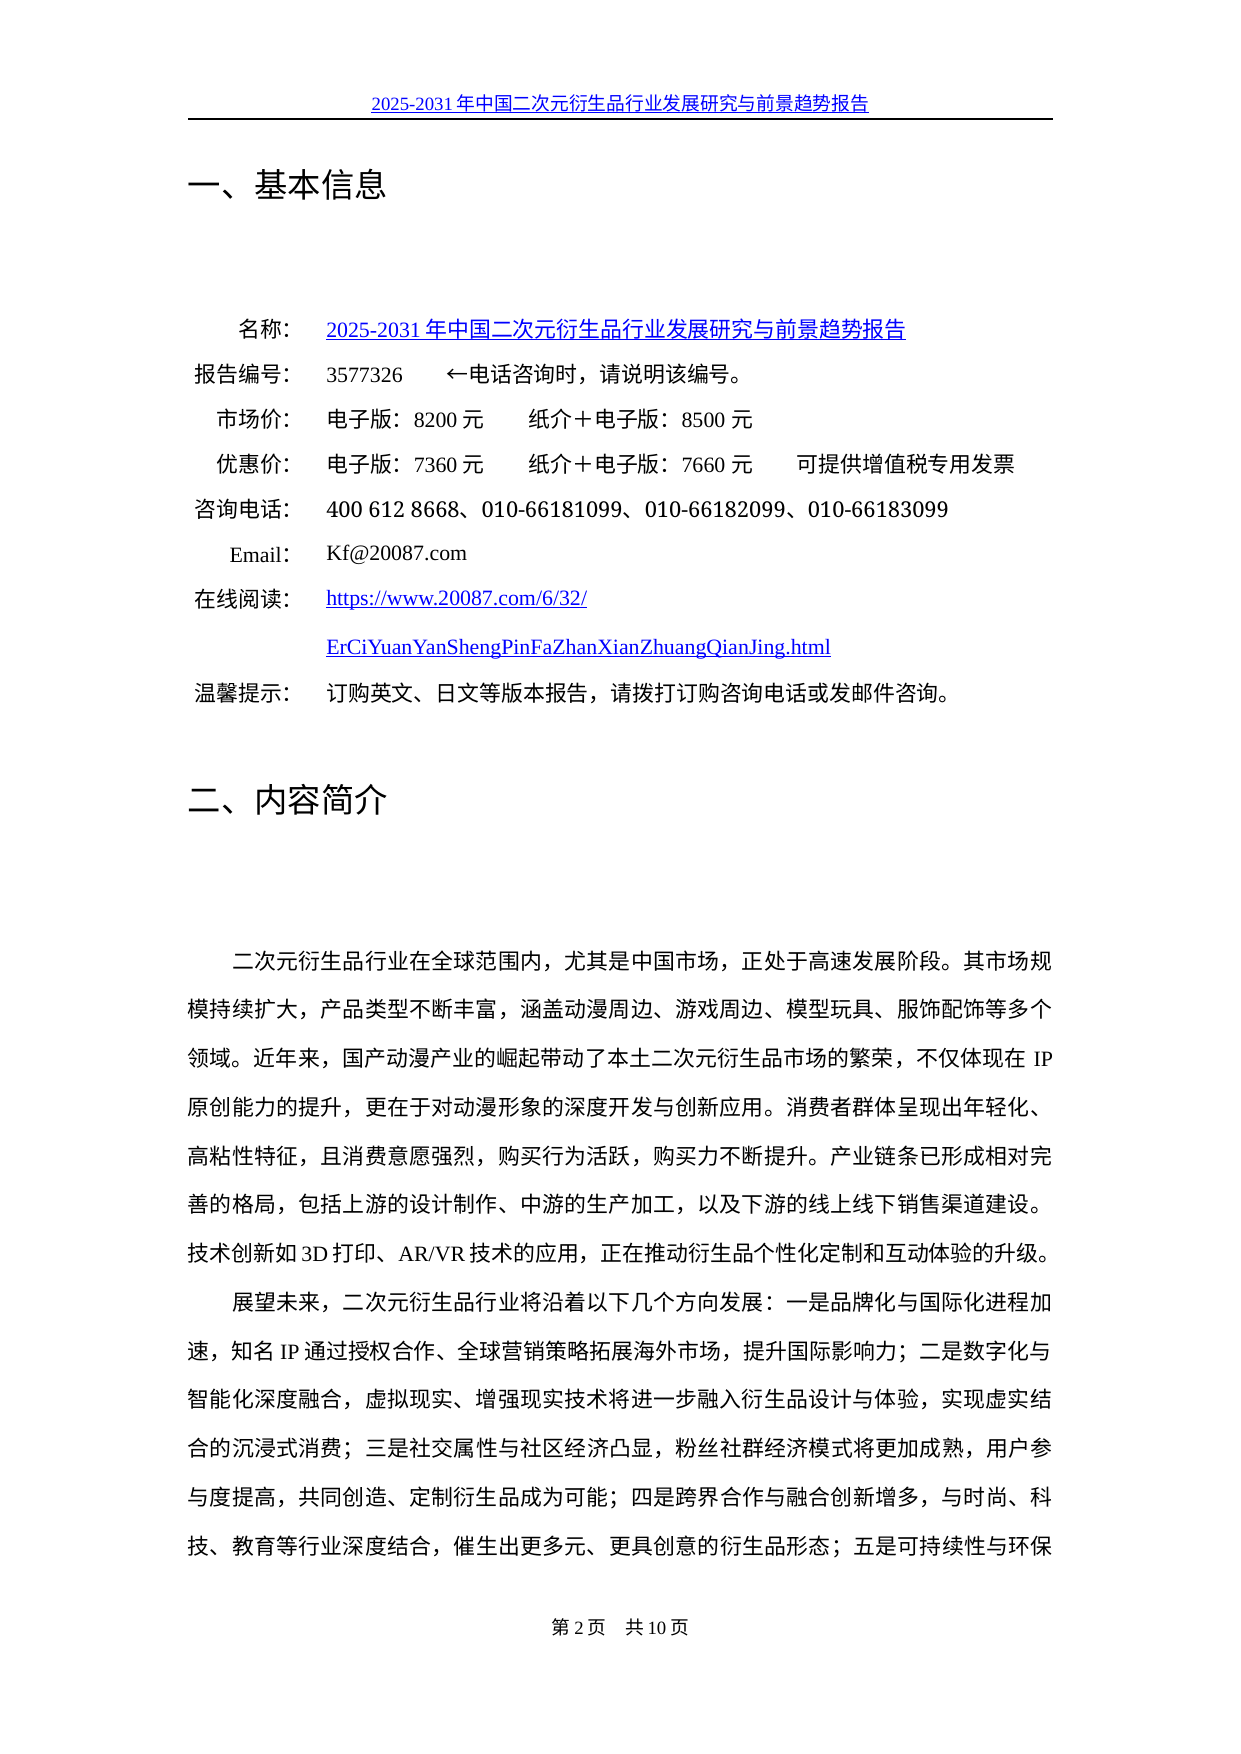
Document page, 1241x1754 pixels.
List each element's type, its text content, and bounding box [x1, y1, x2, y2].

title 一、基本信息 [187, 150, 1053, 215]
table_cell 订购英文、日文等版本报告，请拨打订购咨询电话或发邮件咨询。 [315, 675, 1073, 720]
table_header 2025-2031年中国二次元衍生品行业发展研究与前景趋势报告 [315, 312, 1073, 357]
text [187, 943, 1053, 1561]
title 二、内容简介 [187, 766, 1053, 831]
table_cell [315, 582, 1073, 675]
table_cell 报告编号： [167, 357, 315, 402]
table_cell 400 612 8668、010-66181099、010-66182099、010-66183099 [315, 492, 1073, 537]
table_cell 在线阅读： [167, 582, 315, 675]
table_cell 市场价： [167, 402, 315, 447]
table_cell Email： [167, 537, 315, 582]
table_cell 咨询电话： [167, 492, 315, 537]
table_cell 3577326 ←电话咨询时，请说明该编号。 [315, 357, 1073, 402]
table_cell 电子版：8200 元 纸介＋电子版：8500 元 [315, 402, 1073, 447]
table_cell 温馨提示： [167, 675, 315, 720]
table_header 名称： [167, 312, 315, 357]
table_cell 优惠价： [167, 447, 315, 492]
table_cell Kf@20087.com [315, 537, 1073, 582]
table_cell 电子版：7360 元 纸介＋电子版：7660 元 可提供增值税专用发票 [315, 447, 1073, 492]
